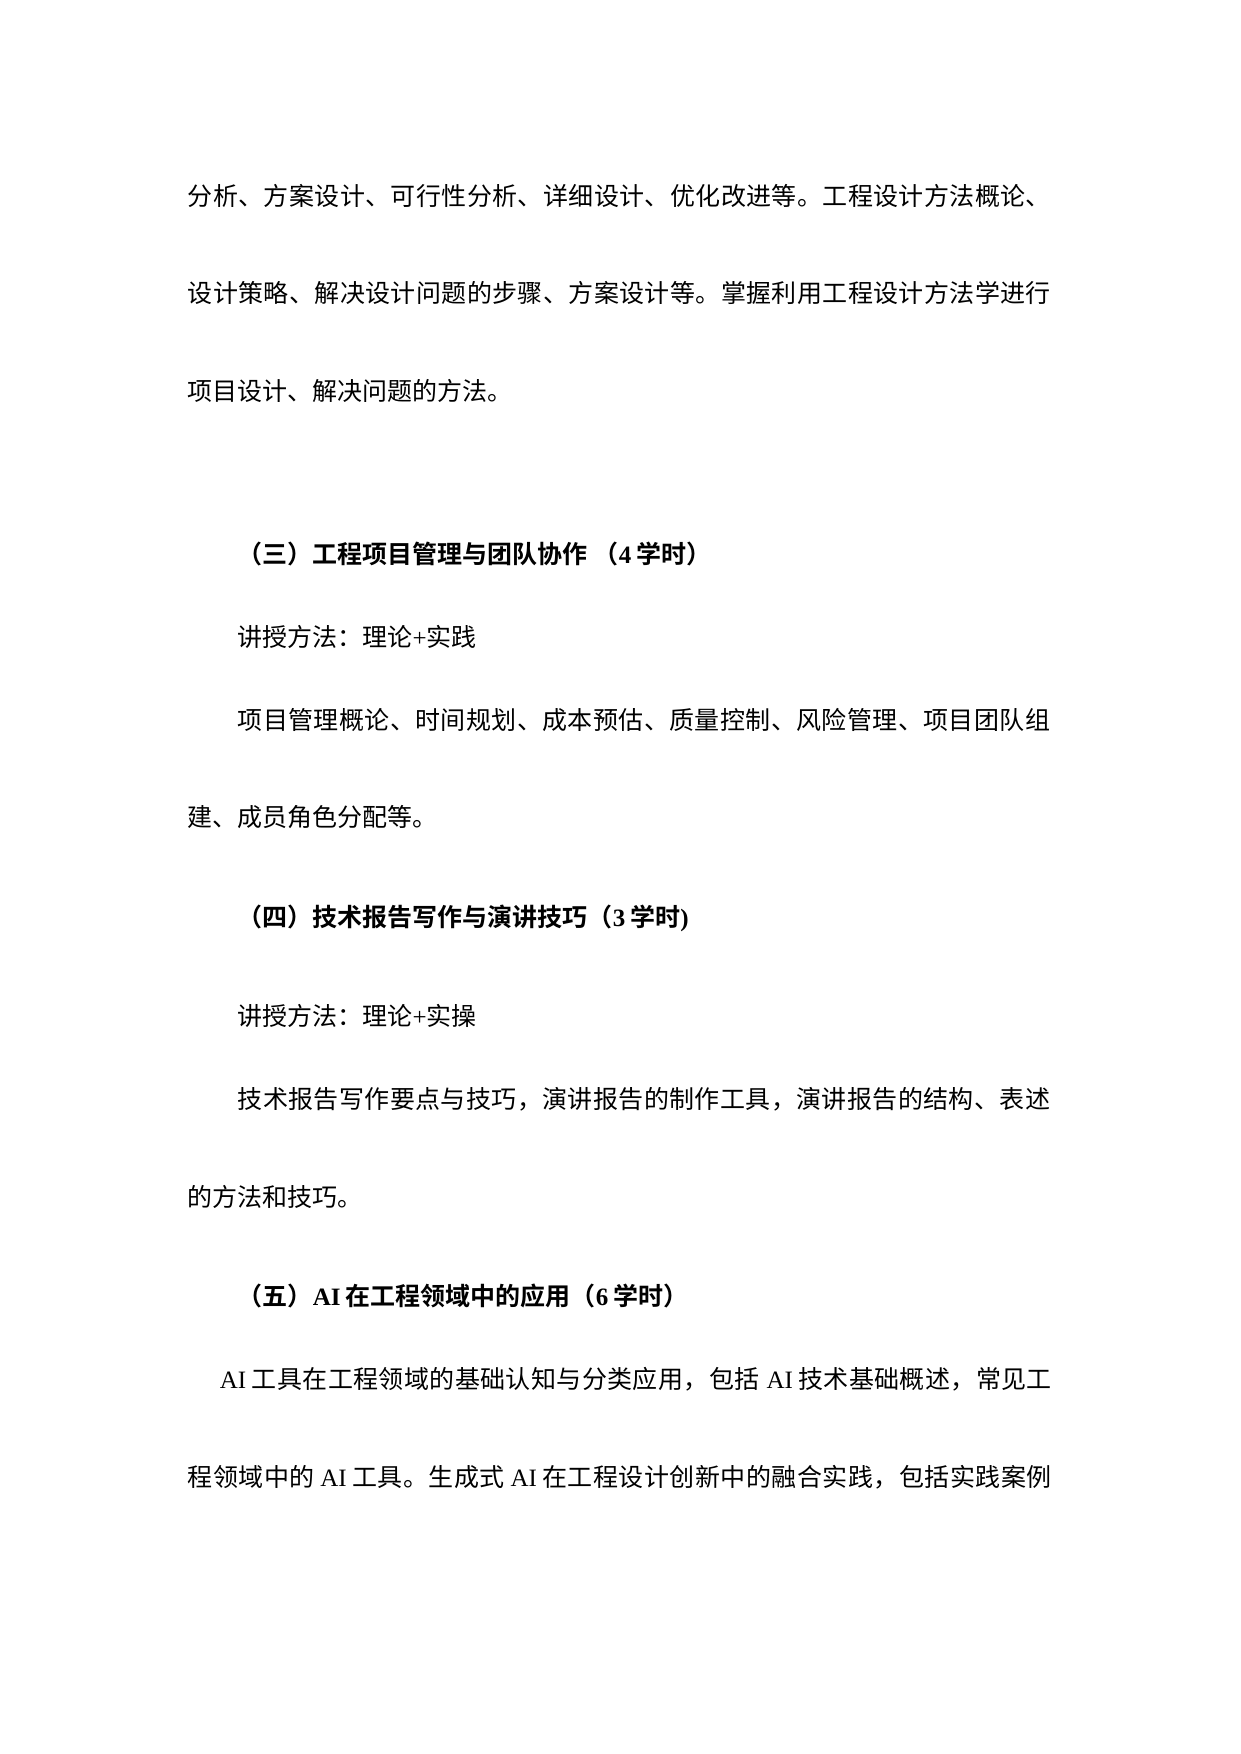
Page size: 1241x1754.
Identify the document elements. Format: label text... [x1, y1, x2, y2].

text （四）技术报告写作与演讲技巧（3学时) [187, 883, 1053, 948]
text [187, 162, 1053, 422]
list 讲授方法：理论+实操 [187, 982, 1053, 1047]
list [187, 1346, 1053, 1508]
text 技术报告写作要点与技巧，演讲报告的制作工具，演讲报告的结构、表述的方法和技巧。 [187, 1066, 1053, 1228]
text 项目管理概论、时间规划、成本预估、质量控制、风险管理、项目团队组建、成员角色分配等。 [187, 686, 1053, 848]
list AI在工程领域中的应用（6学时） [187, 1262, 1053, 1327]
text 讲授方法：理论+实践 [187, 603, 1053, 668]
list （三）工程项目管理与团队协作 （4学时） [187, 520, 1053, 585]
